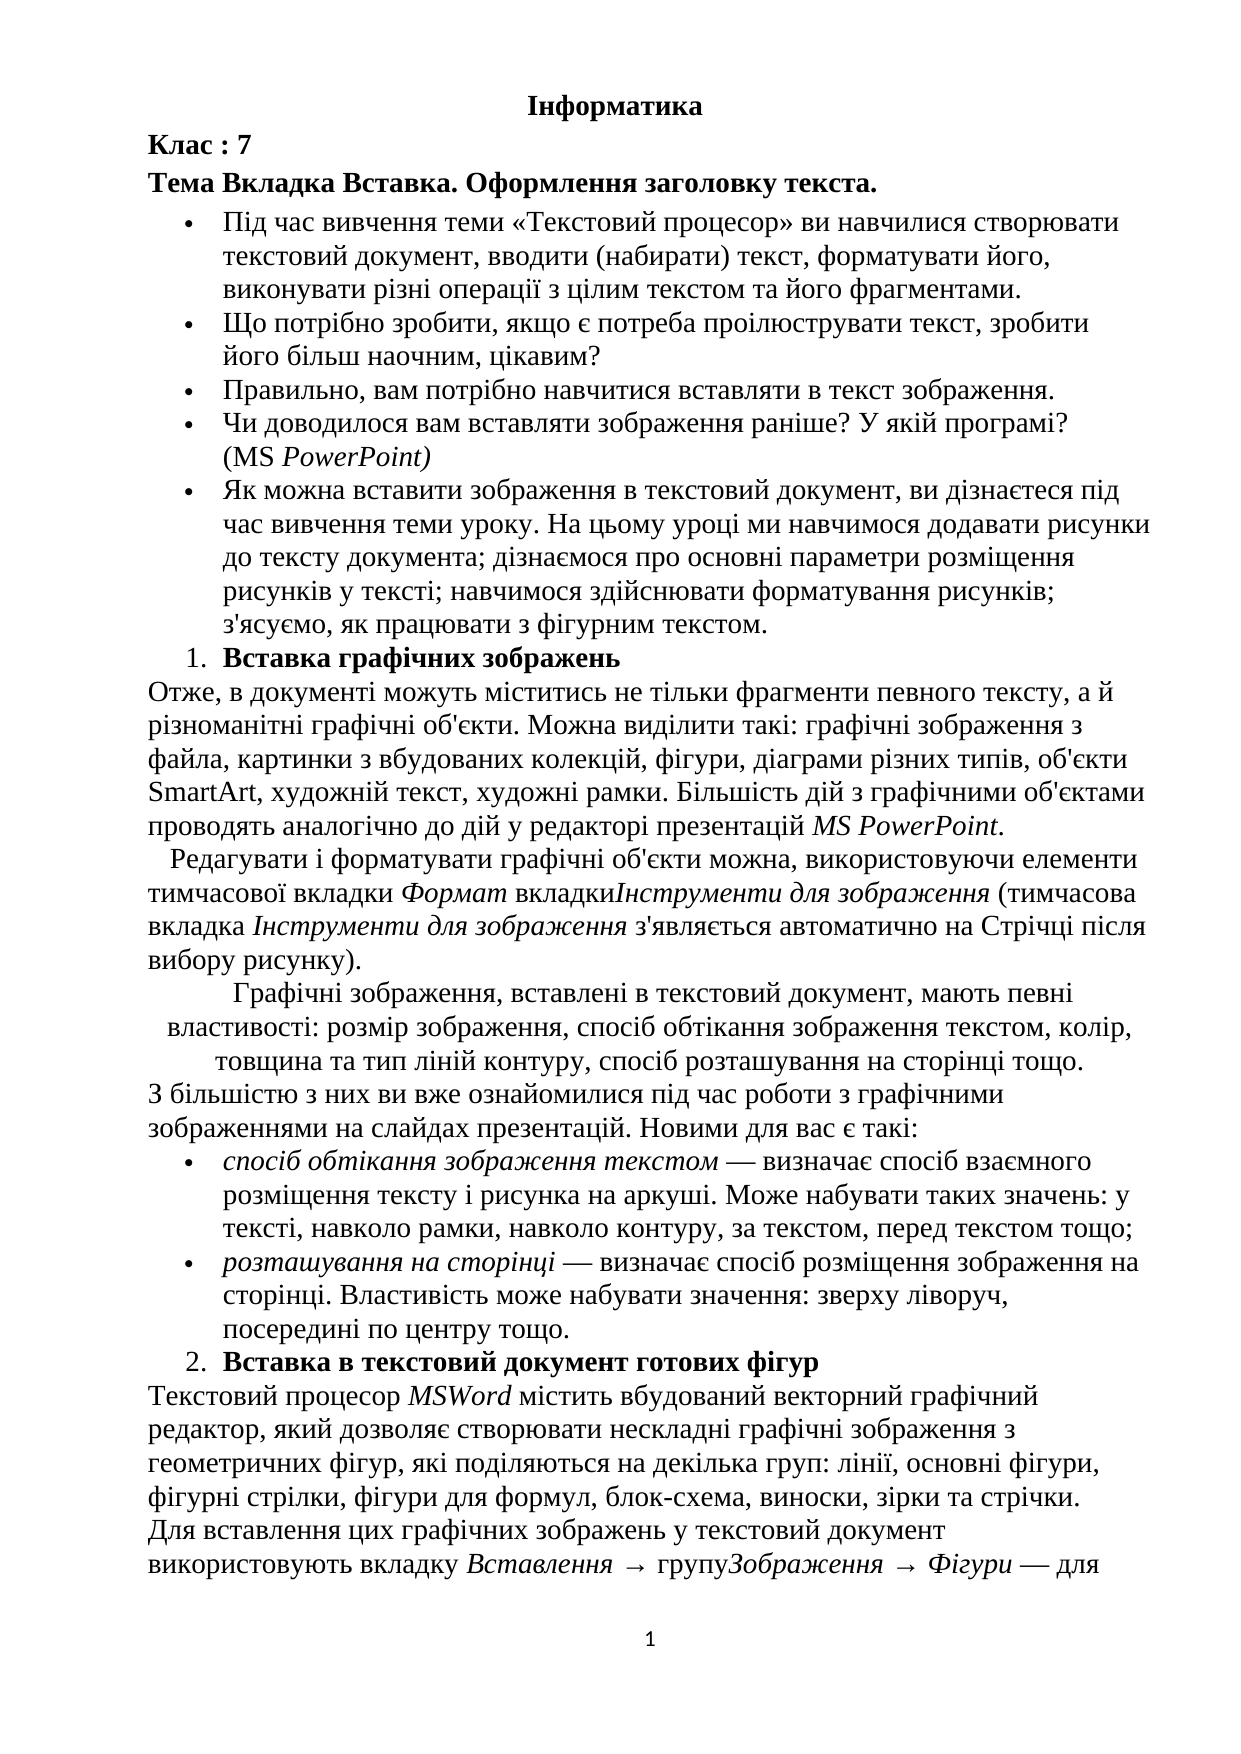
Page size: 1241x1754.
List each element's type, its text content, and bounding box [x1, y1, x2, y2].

text Графічні зображення, вставлені в текстовий документ, мають певні властивості: розмір зображення, спосіб обтікання зображення текстом, колір, товщина та тип ліній контуру, спосіб розташування на сторінці тощо. [148, 976, 1152, 1076]
text Клас : 7 [148, 127, 1152, 161]
list спосіб обтікання зображення текстом — визначає спосіб взаємного розміщення тексту і рисунка на аркуші. Може набувати таких значень: у тексті, навколо рамки, навколо контуру, за текстом, перед текстом тощо; [185, 1143, 1152, 1244]
text Редагувати і форматувати графічні об'єкти можна, використовуючи елементи тимчасової вкладки Формат вкладкиІнструменти для зображення (тимчасова вкладка Інструменти для зображення з'являється автоматично на Стрічці після вибору рисунку). [148, 841, 1152, 976]
text Тема Вкладка Вставка. Оформлення заголовку текста. [148, 166, 1152, 199]
list Вставка графічних зображень [185, 640, 1152, 674]
text Інформатика [148, 88, 1152, 122]
list Що потрібно зробити, якщо є потреба проілюструвати текст, зробити його більш наочним, цікавим? [185, 305, 1152, 372]
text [148, 1512, 1152, 1579]
text Отже, в документі можуть міститись не тільки фрагменти певного тексту, а й різноманітні графічні об'єкти. Можна виділити такі: графічні зображення з файла, картинки з вбудованих колекцій, фігури, діаграми різних типів, об'єкти SmartArt, художній текст, художні рамки. Більшість дій з графічними об'єктами проводять аналогічно до дій у редакторі презентацій MS PowerPoint. [148, 674, 1152, 841]
list Чи доводилося вам вставляти зображення раніше? У якій програмі? (MS PowerPoint) [185, 405, 1152, 472]
text З більшістю з них ви вже ознайомилися під час роботи з графічними зображеннями на слайдах презентацій. Новими для вас є такі: [148, 1076, 1152, 1143]
text Текстовий процесор MSWord містить вбудований векторний графічний редактор, який дозволяє створювати нескладні графічні зображення з геометричних фігур, які поділяються на декілька груп: лінії, основні фігури, фігурні стрілки, фігури для формул, блок-схема, виноски, зірки та стрічки. [148, 1378, 1152, 1512]
list Як можна вставити зображення в текстовий документ, ви дізнаєтеся під час вивчення теми уроку. На цьому уроці ми навчимося додавати рисунки до тексту документа; дізнаємося про основні параметри розміщення рисунків у тексті; навчимося здійснювати форматування рисунків; з'ясуємо, як працювати з фігурним текстом. [185, 472, 1152, 640]
list Вставка в текстовий документ готових фігур [185, 1344, 1152, 1378]
list Правильно, вам потрібно навчитися вставляти в текст зображення. [185, 372, 1152, 405]
list розташування на сторінці — визначає спосіб розміщення зображення на сторінці. Властивість може набувати значення: зверху ліворуч, посередині по центру тощо. [185, 1244, 1152, 1344]
list Під час вивчення теми «Текстовий процесор» ви навчилися створювати текстовий документ, вводити (набирати) текст, форматувати його, виконувати різні операції з цілим текстом та його фрагментами. [185, 204, 1152, 305]
